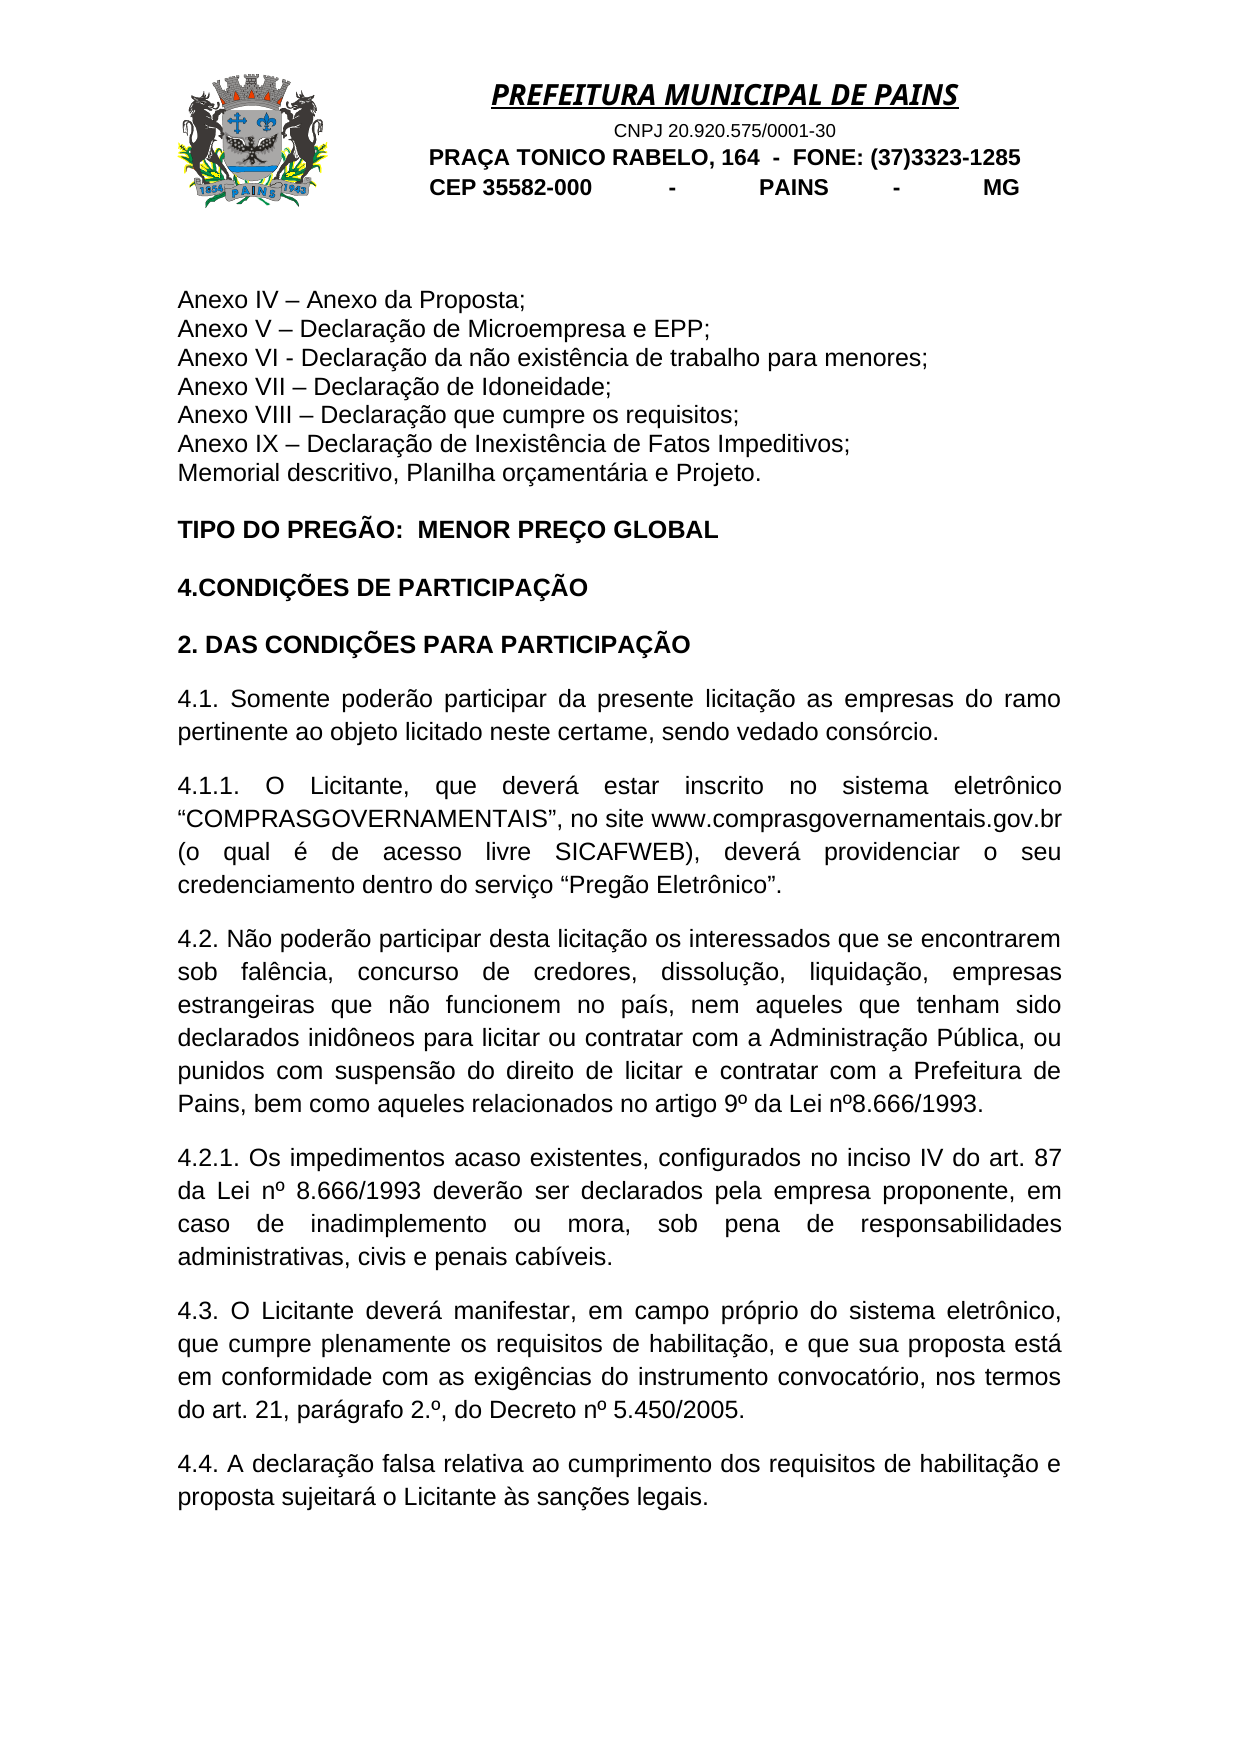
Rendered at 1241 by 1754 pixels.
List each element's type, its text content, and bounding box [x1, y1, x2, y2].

text 4.CONDIÇÕES DE PARTICIPAÇÃO [177, 573, 1063, 602]
text 4.2.1. Os impedimentos acaso existentes, configurados no inciso IV do art. 87 da Lei nº 8.666/1993 deverão ser declarados pela empresa proponente, em caso de inadimplemento ou mora, sob pena de responsabilidades administrativas, civis e penais cabíveis. [177, 1143, 1063, 1271]
text 4.2. Não poderão participar desta licitação os interessados que se encontrarem sob falência, concurso de credores, dissolução, liquidação, empresas estrangeiras que não funcionem no país, nem aqueles que tenham sido declarados inidôneos para licitar ou contratar com a Administração Pública, ou punidos com suspensão do direito de licitar e contratar com a Prefeitura de Pains, bem como aqueles relacionados no artigo 9º da Lei nº8.666/1993. [177, 924, 1063, 1118]
text Memorial descritivo, Planilha orçamentária e Projeto. [177, 458, 1063, 487]
text Anexo VII – Declaração de Idoneidade; [177, 372, 1063, 401]
text 4.1.1. O Licitante, que deverá estar inscrito no sistema eletrônico “COMPRASGOVERNAMENTAIS”, no site www.comprasgovernamentais.gov.br (o qual é de acesso livre SICAFWEB), deverá providenciar o seu credenciamento dentro do serviço “Pregão Eletrônico”. [177, 771, 1063, 899]
text 4.3. O Licitante deverá manifestar, em campo próprio do sistema eletrônico, que cumpre plenamente os requisitos de habilitação, e que sua proposta está em conformidade com as exigências do instrumento convocatório, nos termos do art. 21, parágrafo 2.º, do Decreto nº 5.450/2005. [177, 1296, 1063, 1424]
text 4.1. Somente poderão participar da presente licitação as empresas do ramo pertinente ao objeto licitado neste certame, sendo vedado consórcio. [177, 684, 1063, 746]
text 2. DAS CONDIÇÕES PARA PARTICIPAÇÃO [177, 631, 1063, 659]
text Anexo IV – Anexo da Proposta; [177, 286, 1063, 314]
text Anexo VIII – Declaração que cumpre os requisitos; [177, 401, 1063, 429]
text Anexo IX – Declaração de Inexistência de Fatos Impeditivos; [177, 429, 1063, 458]
text 4.4. A declaração falsa relativa ao cumprimento dos requisitos de habilitação e proposta sujeitará o Licitante às sanções legais. [177, 1449, 1063, 1511]
text Anexo V – Declaração de Microempresa e EPP; [177, 314, 1063, 343]
text TIPO DO PREGÃO: MENOR PREÇO GLOBAL [177, 516, 1063, 544]
text Anexo VI - Declaração da não existência de trabalho para menores; [177, 343, 1063, 372]
